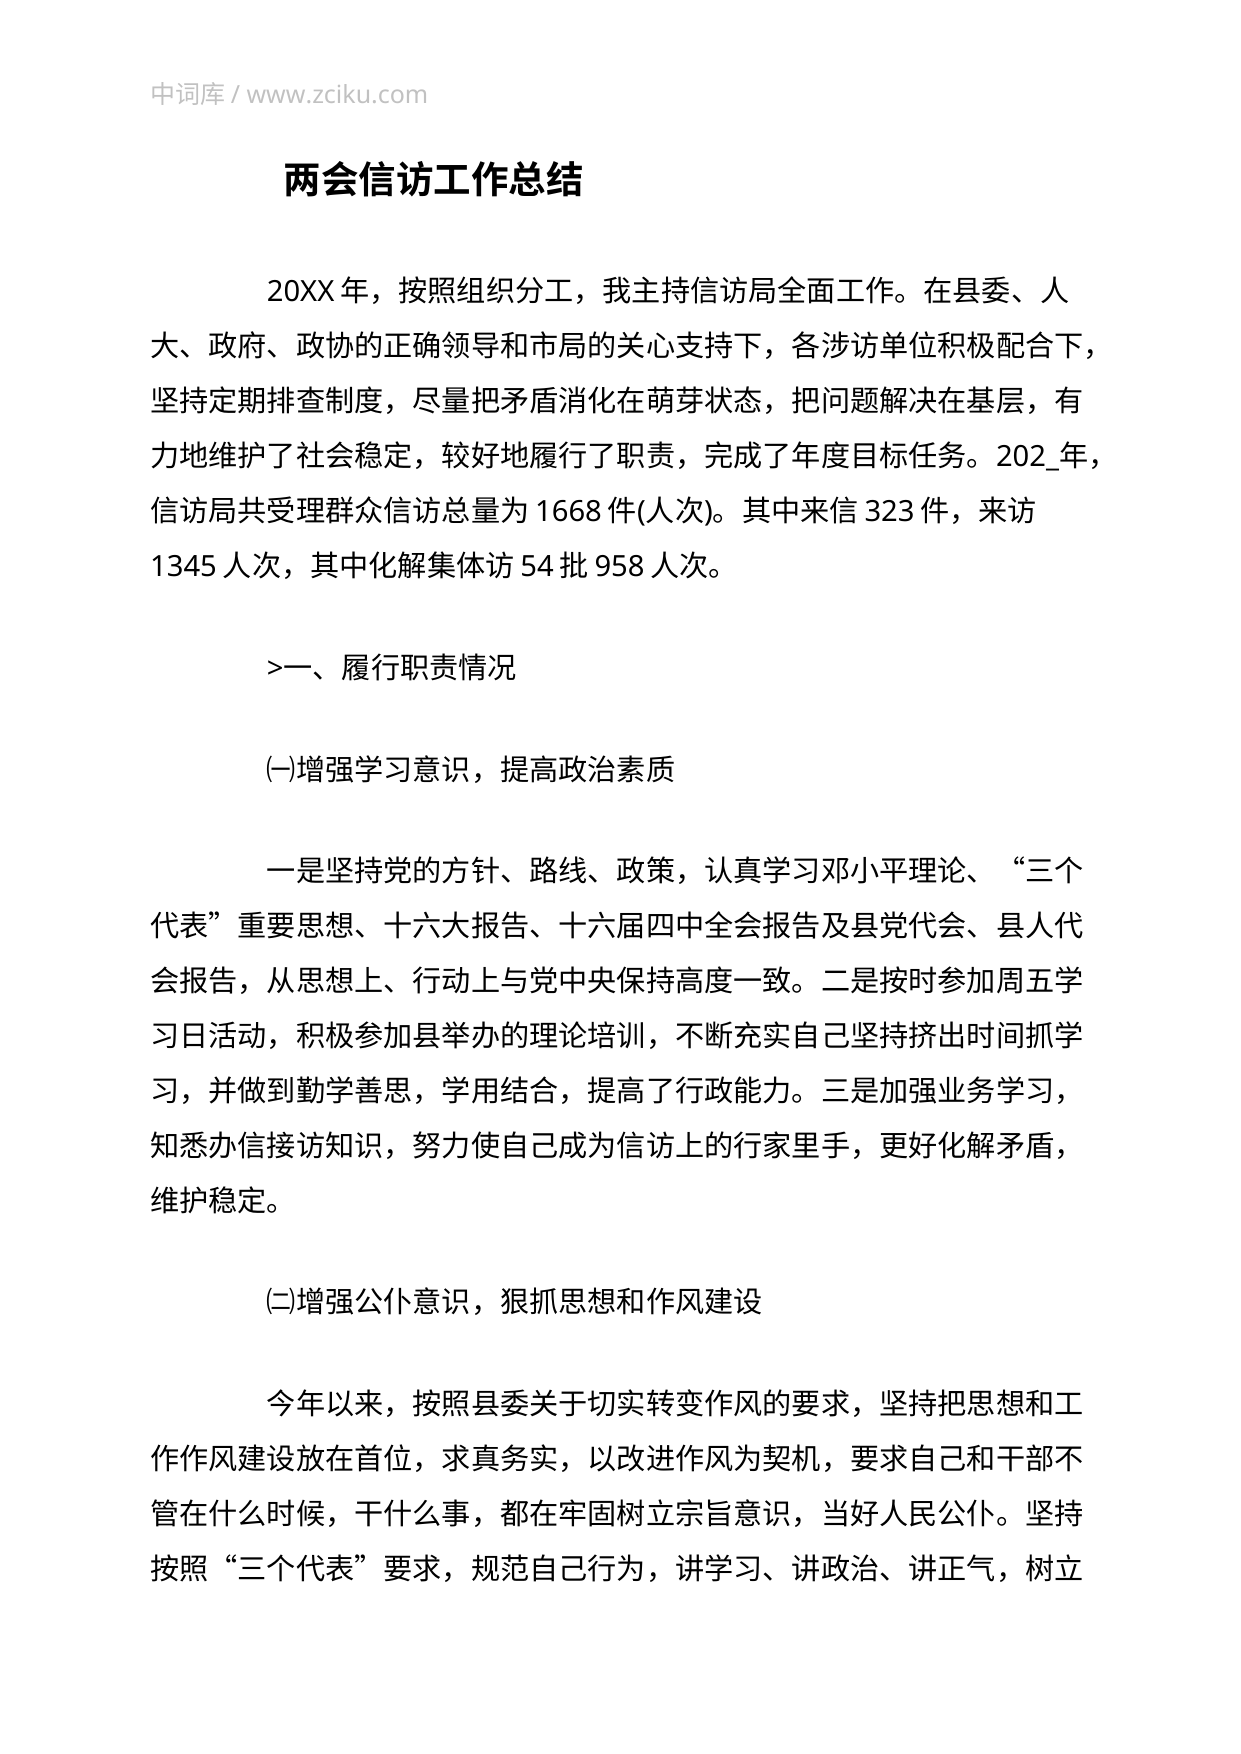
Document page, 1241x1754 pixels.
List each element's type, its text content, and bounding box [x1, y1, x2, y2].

text ㈠增强学习意识，提高政治素质 [150, 746, 1090, 788]
text 一是坚持党的方针、路线、政策，认真学习邓小平理论、“三个代表”重要思想、十六大报告、十六届四中全会报告及县党代会、县人代会报告，从思想上、行动上与党中央保持高度一致。二是按时参加周五学习日活动，积极参加县举办的理论培训，不断充实自己坚持挤出时间抓学习，并做到勤学善思，学用结合，提高了行政能力。三是加强业务学习，知悉办信接访知识，努力使自己成为信访上的行家里手，更好化解矛盾，维护稳定。 [150, 848, 1090, 1219]
text 两会信访工作总结 [150, 150, 1090, 204]
text ㈡增强公仆意识，狠抓思想和作风建设 [150, 1279, 1090, 1321]
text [150, 1381, 1090, 1588]
text 20XX年，按照组织分工，我主持信访局全面工作。在县委、人大、政府、政协的正确领导和市局的关心支持下，各涉访单位积极配合下，坚持定期排查制度，尽量把矛盾消化在萌芽状态，把问题解决在基层，有力地维护了社会稳定，较好地履行了职责，完成了年度目标任务。202_年，信访局共受理群众信访总量为1668件(人次)。其中来信323件，来访1345人次，其中化解集体访54批958人次。 [150, 267, 1090, 584]
text >一、履行职责情况 [150, 644, 1090, 687]
